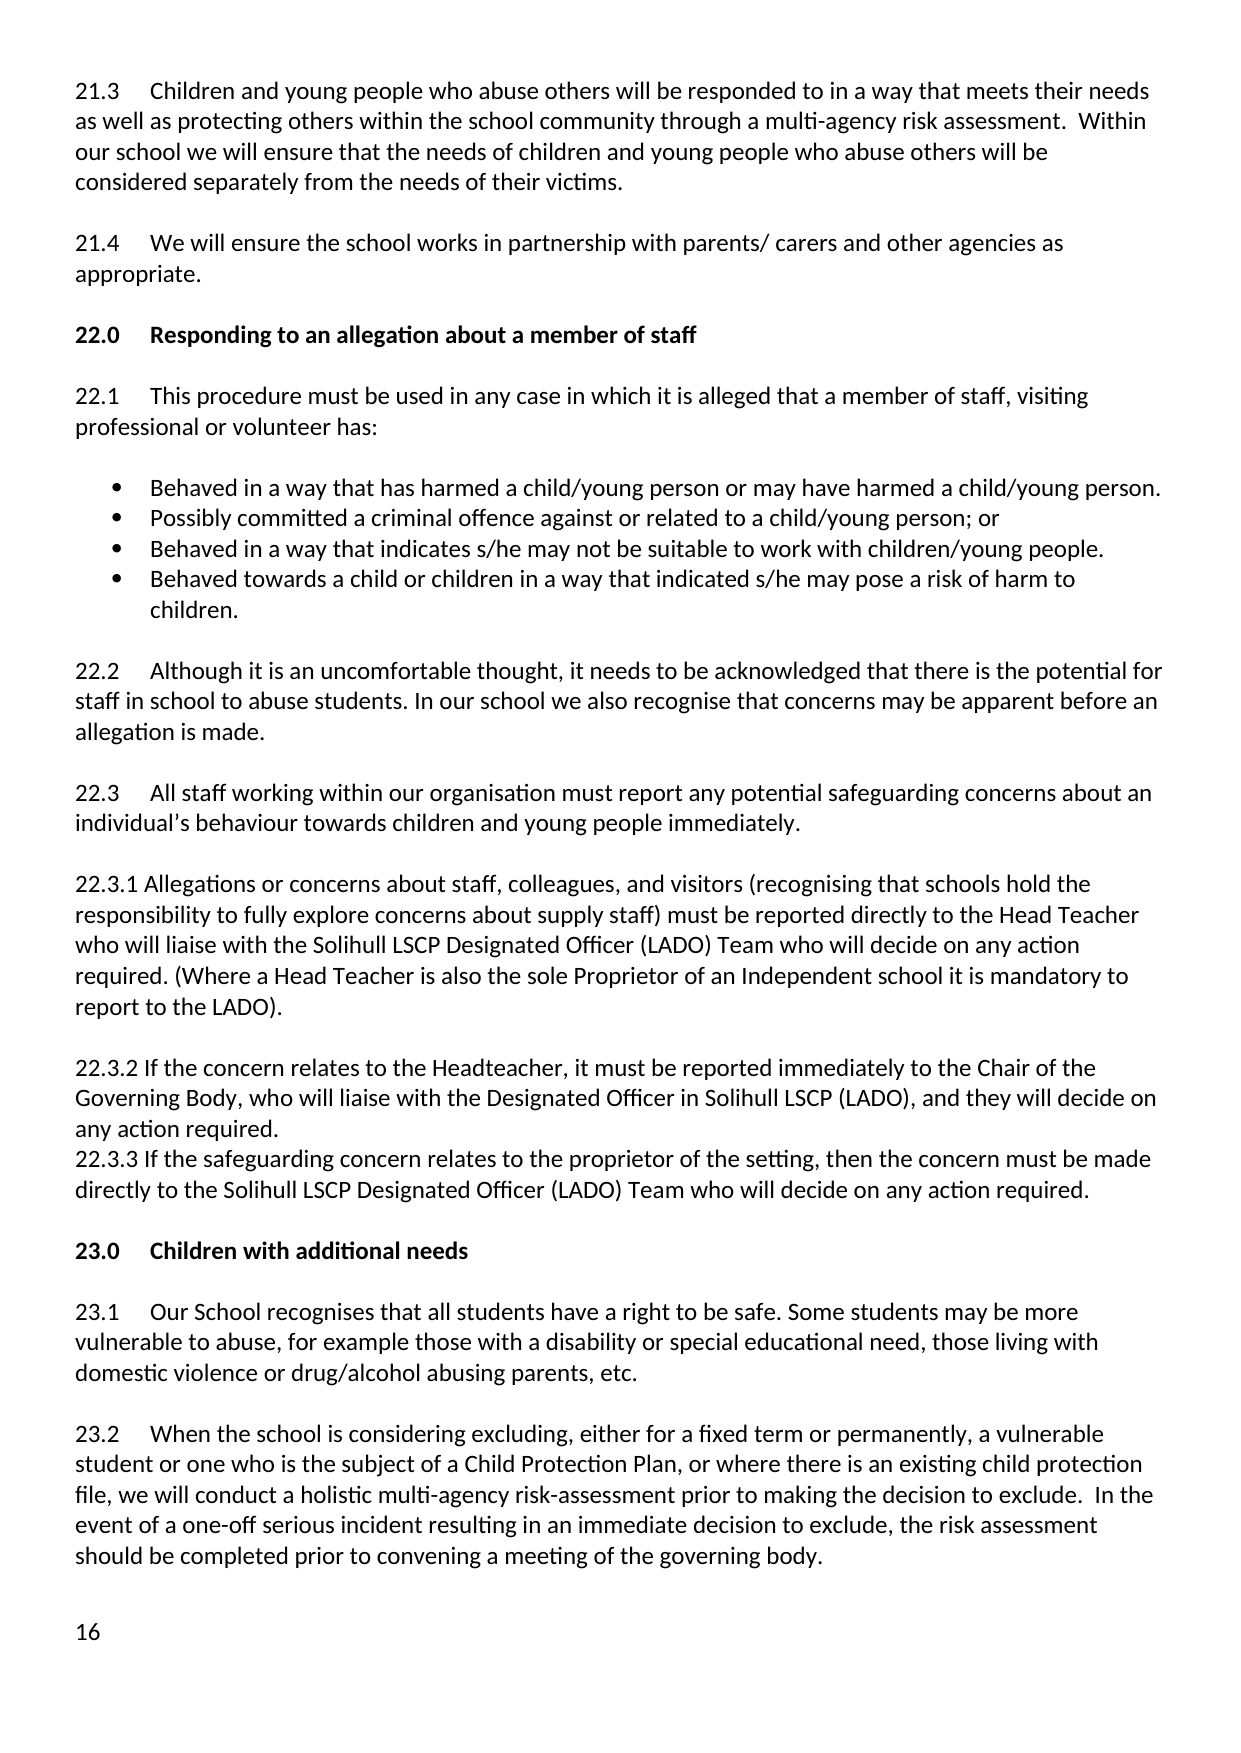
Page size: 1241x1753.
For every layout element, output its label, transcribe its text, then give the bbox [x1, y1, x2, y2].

list Behaved in a way that indicates s/he may not be suitable to work with children/young people. [112, 533, 1165, 563]
text 22.3.1 Allegations or concerns about staff, colleagues, and visitors (recognising that schools hold the responsibility to fully explore concerns about supply staff) must be reported directly to the Head Teacher who will liaise with the Solihull LSCP Designated Officer (LADO) Team who will decide on any action required. (Where a Head Teacher is also the sole Proprietor of an Independent school it is mandatory to report to the LADO). [75, 868, 1165, 1021]
list Behaved towards a child or children in a way that indicated s/he may pose a risk of harm to children. [112, 563, 1165, 624]
text 22.3.2 If the concern relates to the Headteacher, it must be reported immediately to the Chair of the Governing Body, who will liaise with the Designated Officer in Solihull LSCP (LADO), and they will decide on any action required. [75, 1052, 1165, 1143]
text 23.0 Children with additional needs [75, 1235, 1165, 1265]
text 22.2 Although it is an uncomfortable thought, it needs to be acknowledged that there is the potential for staff in school to abuse students. In our school we also recognise that concerns may be apparent before an allegation is made. [75, 655, 1165, 746]
text 22.1 This procedure must be used in any case in which it is alleged that a member of staff, visiting professional or volunteer has: [75, 380, 1165, 441]
text 23.2 When the school is considering excluding, either for a fixed term or permanently, a vulnerable student or one who is the subject of a Child Protection Plan, or where there is an existing child protection file, we will conduct a holistic multi-agency risk-assessment prior to making the decision to exclude. In the event of a one-off serious incident resulting in an immediate decision to exclude, the risk assessment should be completed prior to convening a meeting of the governing body. [75, 1418, 1165, 1571]
text 21.3 Children and young people who abuse others will be responded to in a way that meets their needs as well as protecting others within the school community through a multi-agency risk assessment. Within our school we will ensure that the needs of children and young people who abuse others will be considered separately from the needs of their victims. [75, 75, 1165, 197]
text 23.1 Our School recognises that all students have a right to be safe. Some students may be more vulnerable to abuse, for example those with a disability or special educational need, those living with domestic violence or drug/alcohol abusing parents, etc. [75, 1296, 1165, 1387]
list Behaved in a way that has harmed a child/young person or may have harmed a child/young person. [112, 472, 1165, 502]
text 22.3 All staff working within our organisation must report any potential safeguarding concerns about an individual’s behaviour towards children and young people immediately. [75, 777, 1165, 838]
text 22.0 Responding to an allegation about a member of staff [75, 319, 1165, 350]
list Possibly committed a criminal offence against or related to a child/young person; or [112, 502, 1165, 533]
text 21.4 We will ensure the school works in partnership with parents/ carers and other agencies as appropriate. [75, 228, 1165, 289]
text 22.3.3 If the safeguarding concern relates to the proprietor of the setting, then the concern must be made directly to the Solihull LSCP Designated Officer (LADO) Team who will decide on any action required. [75, 1143, 1165, 1204]
